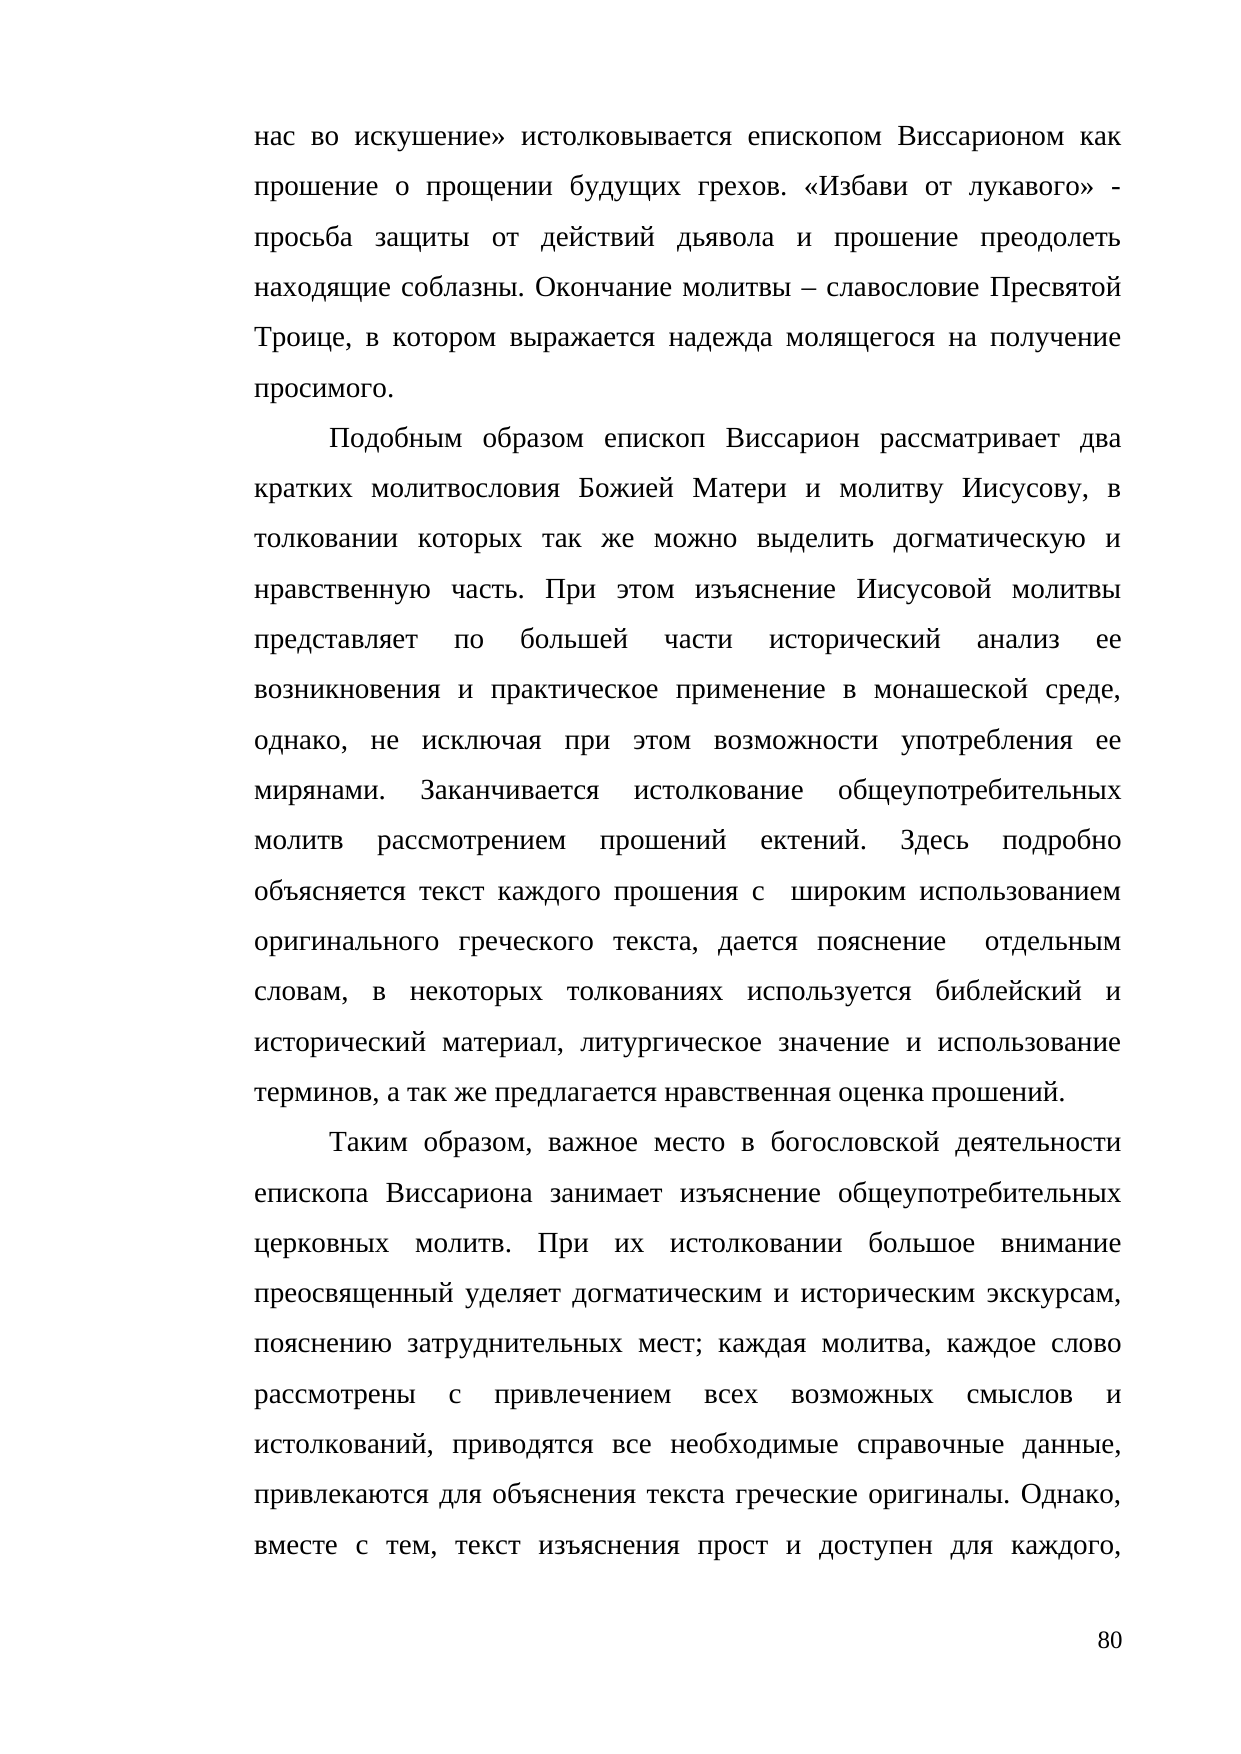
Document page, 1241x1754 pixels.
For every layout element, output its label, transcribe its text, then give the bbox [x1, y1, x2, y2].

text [254, 1124, 1122, 1560]
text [254, 118, 1122, 403]
text Подобным образом епископ Виссарион рассматривает два кратких молитвословия Божией Матери и молитву Иисусову, в толковании которых так же можно выделить догматическую и нравственную часть. При этом изъяснение Иисусовой молитвы представляет по большей части исторический анализ ее возникновения и практическое применение в монашеской среде, однако, не исключая при этом возможности употребления ее мирянами. Заканчивается истолкование общеупотребительных молитв рассмотрением прошений ектений. Здесь подробно объясняется текст каждого прошения с широким использованием оригинального греческого текста, дается пояснение отдельным словам, в некоторых толкованиях используется библейский и исторический материал, литургическое значение и использование терминов, а так же предлагается нравственная оценка прошений. [254, 420, 1122, 1108]
